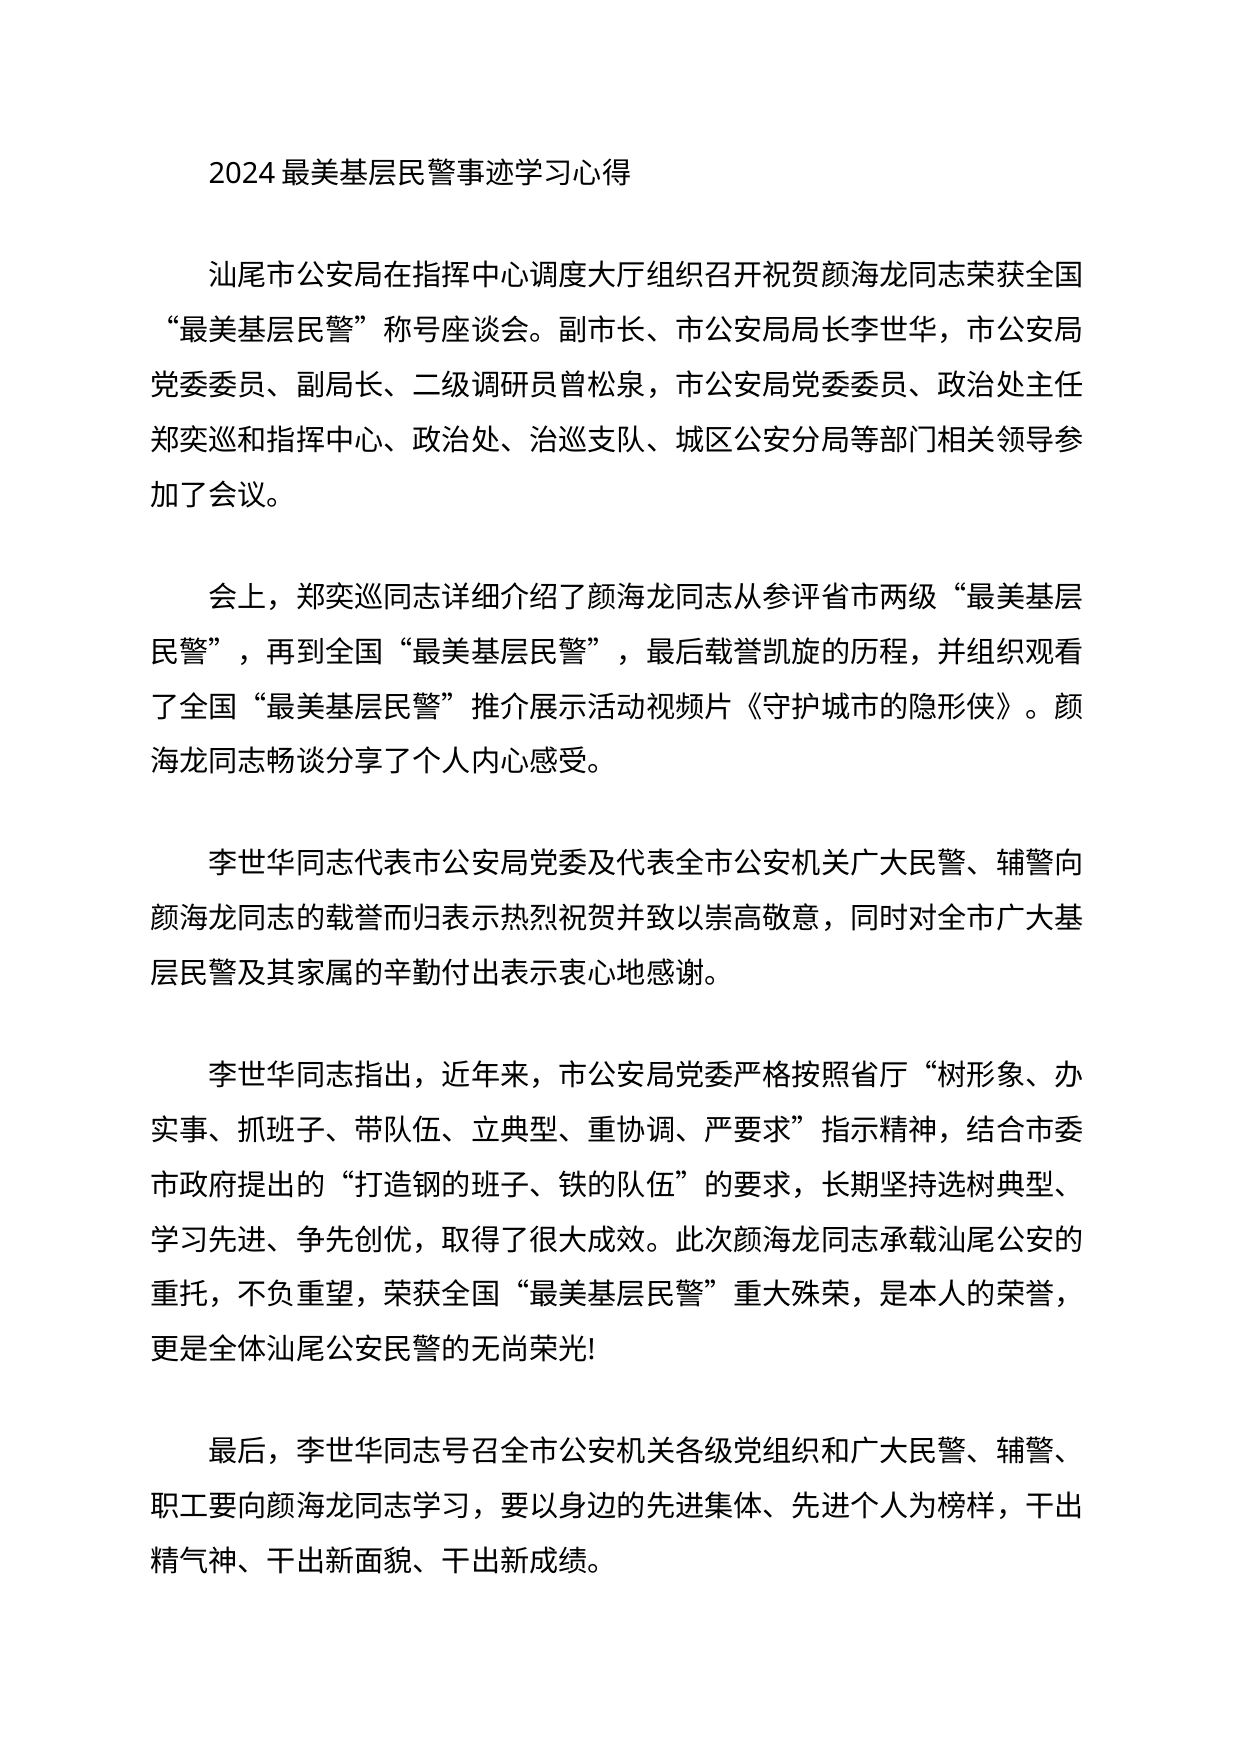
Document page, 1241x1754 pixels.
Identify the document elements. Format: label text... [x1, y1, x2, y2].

text 李世华同志指出，近年来，市公安局党委严格按照省厅“树形象、办实事、抓班子、带队伍、立典型、重协调、严要求”指示精神，结合市委市政府提出的“打造钢的班子、铁的队伍”的要求，长期坚持选树典型、学习先进、争先创优，取得了很大成效。此次颜海龙同志承载汕尾公安的重托，不负重望，荣获全国“最美基层民警”重大殊荣，是本人的荣誉，更是全体汕尾公安民警的无尚荣光! [150, 1051, 1090, 1368]
text 会上，郑奕巡同志详细介绍了颜海龙同志从参评省市两级“最美基层民警”，再到全国“最美基层民警”，最后载誉凯旋的历程，并组织观看了全国“最美基层民警”推介展示活动视频片《守护城市的隐形侠》。颜海龙同志畅谈分享了个人内心感受。 [150, 573, 1090, 780]
text 李世华同志代表市公安局党委及代表全市公安机关广大民警、辅警向颜海龙同志的载誉而归表示热烈祝贺并致以崇高敬意，同时对全市广大基层民警及其家属的辛勤付出表示衷心地感谢。 [150, 840, 1090, 992]
text 最后，李世华同志号召全市公安机关各级党组织和广大民警、辅警、职工要向颜海龙同志学习，要以身边的先进集体、先进个人为榜样，干出精气神、干出新面貌、干出新成绩。 [150, 1428, 1090, 1580]
text 2024最美基层民警事迹学习心得 [150, 150, 1090, 192]
text 汕尾市公安局在指挥中心调度大厅组织召开祝贺颜海龙同志荣获全国“最美基层民警”称号座谈会。副市长、市公安局局长李世华，市公安局党委委员、副局长、二级调研员曾松泉，市公安局党委委员、政治处主任郑奕巡和指挥中心、政治处、治巡支队、城区公安分局等部门相关领导参加了会议。 [150, 252, 1090, 514]
